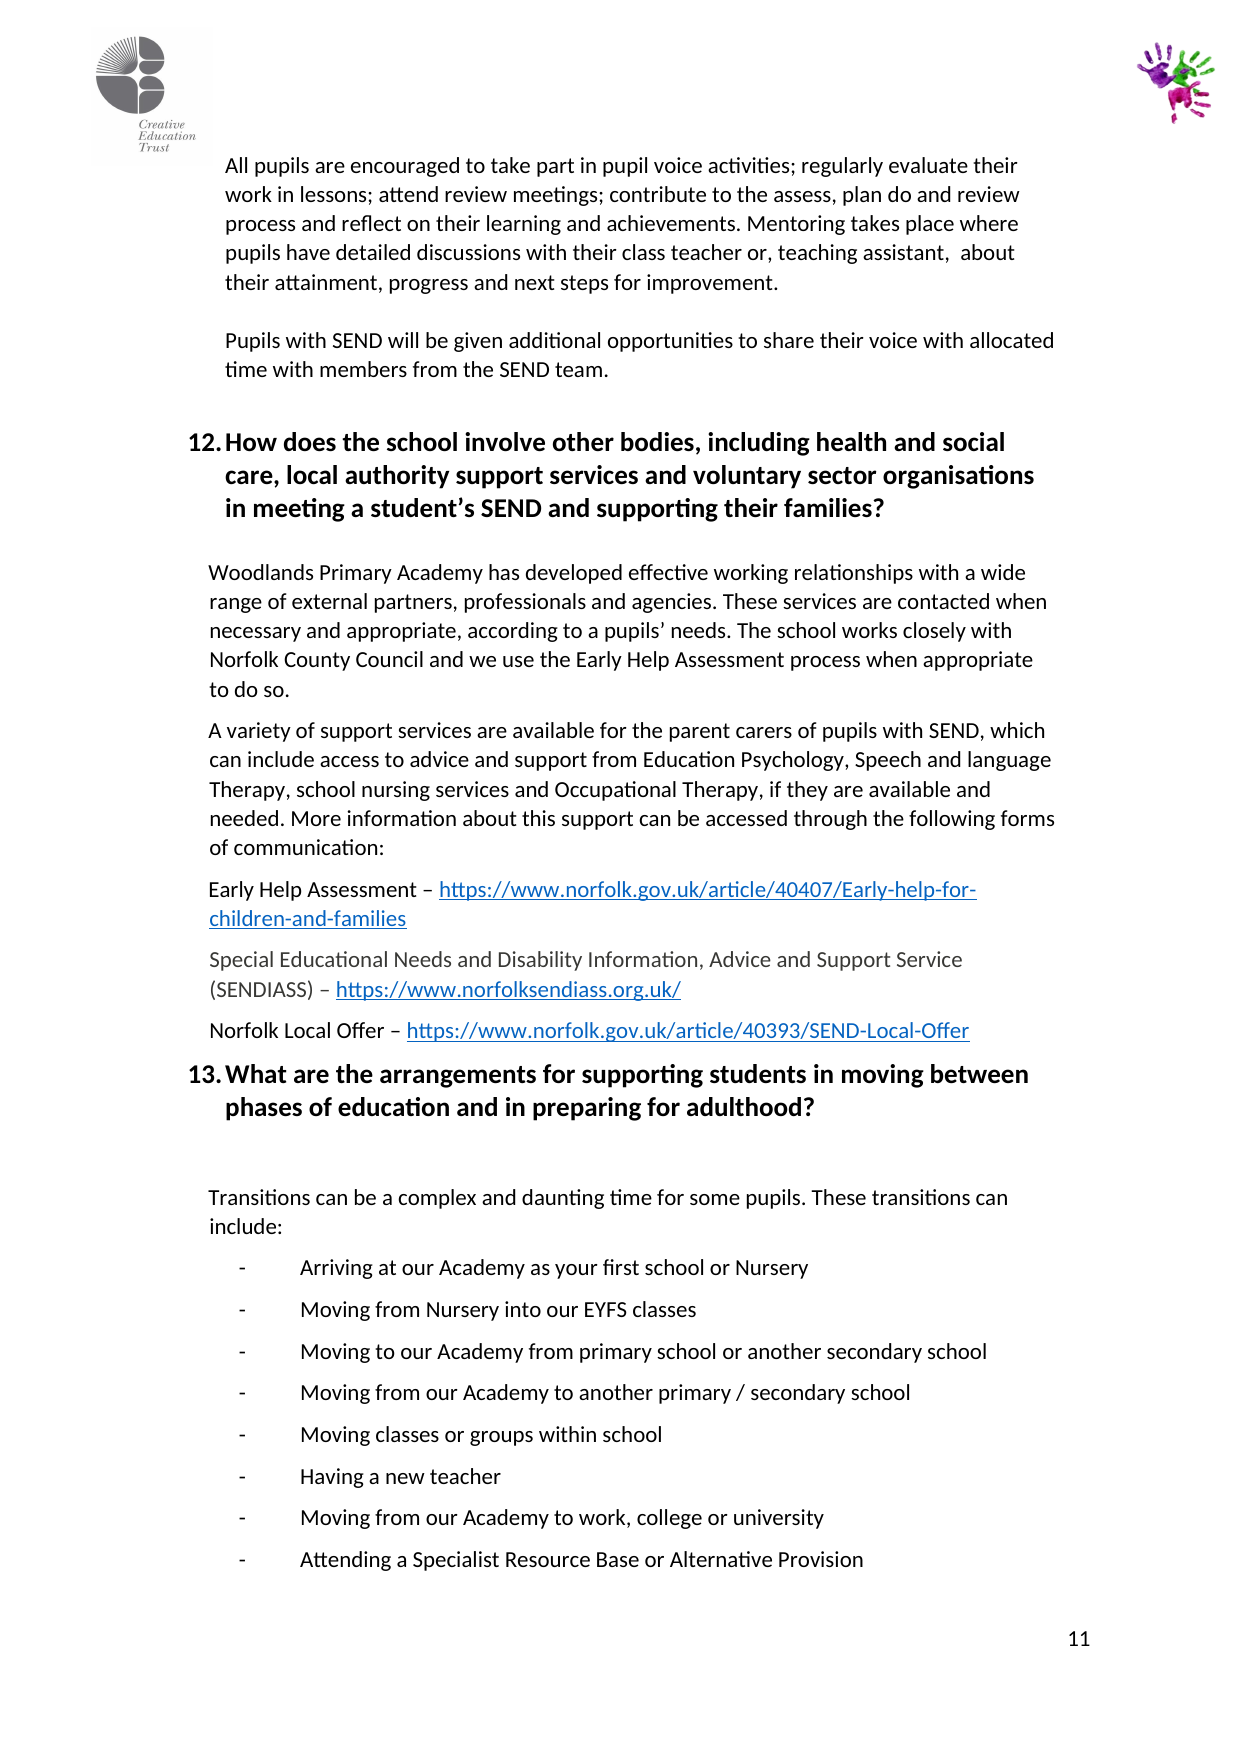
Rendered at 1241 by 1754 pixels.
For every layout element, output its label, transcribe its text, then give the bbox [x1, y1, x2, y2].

list Pupils with SEND will be given additional opportunities to share their voice with allocated time with members from the SEND team. [225, 325, 1059, 383]
list Moving from our Academy to work, college or university [239, 1502, 1059, 1532]
list Attending a Specialist Resource Base or Alternative Provision [239, 1544, 1059, 1573]
list What are the arrangements for supporting students in moving between phases of education and in preparing for adulthood? [187, 1057, 1059, 1123]
text Early Help Assessment – https://www.norfolk.gov.uk/article/40407/Early-help-for-children-and-families [208, 874, 1059, 932]
text A variety of support services are available for the parent carers of pupils with SEND, which can include access to advice and support from Education Psychology, Speech and language Therapy, school nursing services and Occupational Therapy, if they are available and needed. More information about this support can be accessed through the following forms of communication: [208, 715, 1059, 861]
list All pupils are encouraged to take part in pupil voice activities; regularly evaluate their work in lessons; attend review meetings; contribute to the assess, plan do and review process and reflect on their learning and achievements. Mentoring takes place where pupils have detailed discussions with their class teacher or, teaching assistant, about their attainment, progress and next steps for improvement. [225, 150, 1059, 296]
text Special Educational Needs and Disability Information, Advice and Support Service (SENDIASS) – https://www.norfolksendiass.org.uk/ [209, 944, 1059, 1003]
list Moving to our Academy from primary school or another secondary school [239, 1336, 1059, 1365]
list Moving from our Academy to another primary / secondary school [239, 1377, 1059, 1407]
list Moving classes or groups within school [239, 1419, 1059, 1448]
list Moving from Nursery into our EYFS classes [239, 1294, 1059, 1323]
picture [1116, 8, 1231, 161]
text Transitions can be a complex and daunting time for some pupils. These transitions can include: [208, 1182, 1059, 1240]
list Arriving at our Academy as your first school or Nursery [239, 1252, 1059, 1282]
text Woodlands Primary Academy has developed effective working relationships with a wide range of external partners, professionals and agencies. These services are contacted when necessary and appropriate, according to a pupils’ needs. The school works closely with Norfolk County Council and we use the Early Help Assessment process when appropriate to do so. [208, 557, 1059, 703]
text Norfolk Local Offer – https://www.norfolk.gov.uk/article/40393/SEND-Local-Offer [209, 1015, 1059, 1044]
picture [90, 27, 213, 166]
list Having a new teacher [239, 1461, 1059, 1490]
list How does the school involve other bodies, including health and social care, local authority support services and voluntary sector organisations in meeting a student’s SEND and supporting their families? [187, 425, 1059, 524]
